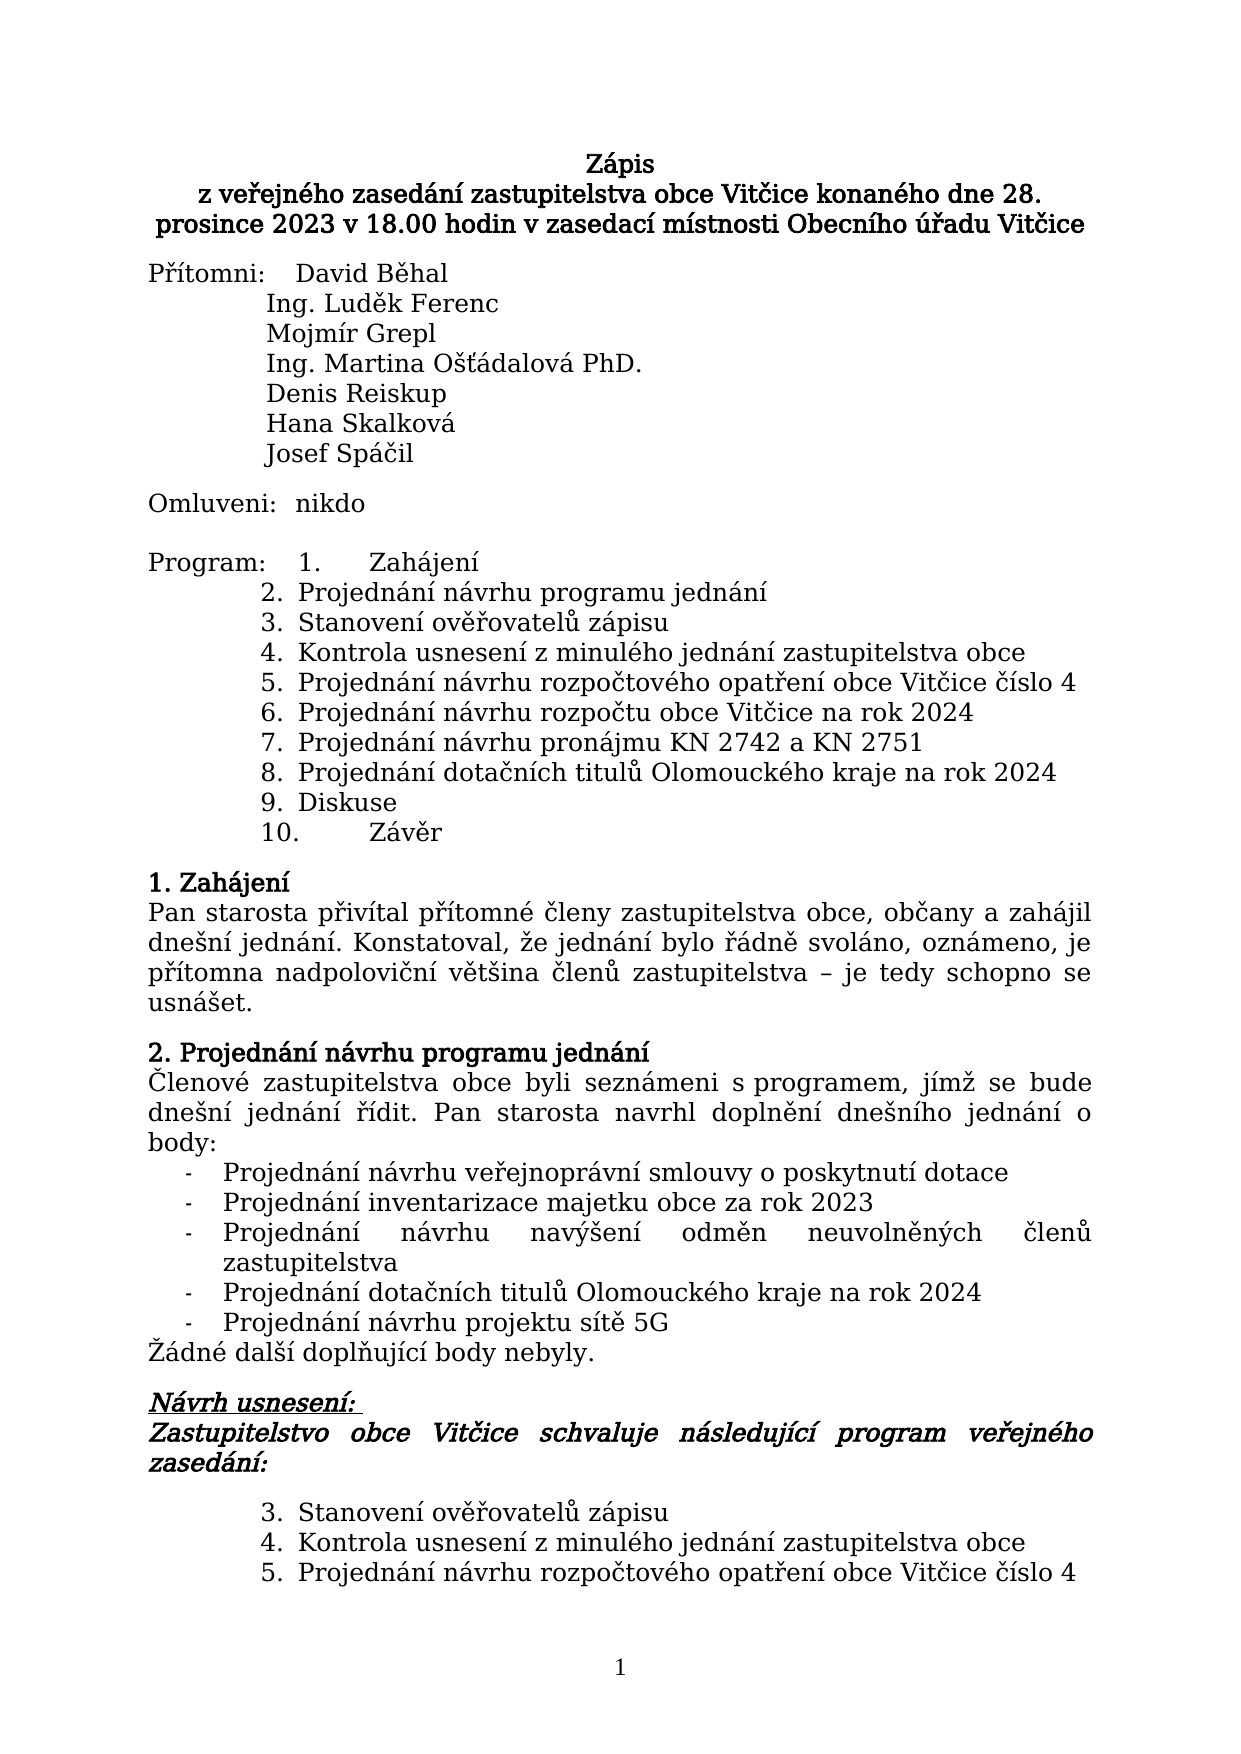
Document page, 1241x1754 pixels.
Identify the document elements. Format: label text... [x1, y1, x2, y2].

list Diskuse [260, 786, 1093, 816]
text 2. Projednání návrhu programu jednání [148, 1036, 1093, 1066]
text Ing. Luděk Ferenc [148, 288, 1093, 318]
list Projednání návrhu navýšení odměn neuvolněných členů zastupitelstva [185, 1216, 1093, 1276]
list Projednání návrhu rozpočtu obce Vitčice na rok 2024 [260, 696, 1093, 726]
list Projednání dotačních titulů Olomouckého kraje na rok 2024 [260, 756, 1093, 786]
list Závěr [260, 816, 1093, 846]
text Ing. Martina Ošťádalová PhD. [148, 348, 1093, 378]
text Program: 1. Zahájení [148, 546, 1093, 576]
text Denis Reiskup [148, 378, 1093, 408]
list Projednání návrhu programu jednání [260, 576, 1093, 606]
list Kontrola usnesení z minulého jednání zastupitelstva obce [260, 636, 1093, 666]
text Žádné další doplňující body nebyly. [148, 1336, 1093, 1366]
list Projednání návrhu rozpočtového opatření obce Vitčice číslo 4 [260, 1556, 1093, 1586]
text Zápis [148, 148, 1093, 178]
list Projednání návrhu rozpočtového opatření obce Vitčice číslo 4 [260, 666, 1093, 696]
list Kontrola usnesení z minulého jednání zastupitelstva obce [260, 1526, 1093, 1556]
text Návrh usnesení: [148, 1386, 1093, 1416]
text Mojmír Grepl [148, 318, 1093, 348]
text Zastupitelstvo obce Vitčice schvaluje následující program veřejného zasedání: [148, 1416, 1093, 1476]
list Projednání návrhu projektu sítě 5G [185, 1306, 1093, 1336]
text Josef Spáčil [148, 438, 1093, 468]
text z veřejného zasedání zastupitelstva obce Vitčice konaného dne 28. prosince 2023 v 18.00 hodin v zasedací místnosti Obecního úřadu Vitčice [148, 178, 1093, 238]
text 1. Zahájení [148, 866, 1093, 896]
list Projednání návrhu pronájmu KN 2742 a KN 2751 [260, 726, 1093, 756]
list Projednání návrhu veřejnoprávní smlouvy o poskytnutí dotace [185, 1156, 1093, 1186]
list Stanovení ověřovatelů zápisu [260, 1496, 1093, 1526]
text Hana Skalková [148, 408, 1093, 438]
list Projednání dotačních titulů Olomouckého kraje na rok 2024 [185, 1276, 1093, 1306]
text Členové zastupitelstva obce byli seznámeni s programem, jímž se bude dnešní jednání řídit. Pan starosta navrhl doplnění dnešního jednání o body: [148, 1066, 1093, 1156]
list Stanovení ověřovatelů zápisu [260, 606, 1093, 636]
text Přítomni: David Běhal [148, 258, 1093, 288]
text Pan starosta přivítal přítomné členy zastupitelstva obce, občany a zahájil dnešní jednání. Konstatoval, že jednání bylo řádně svoláno, oznámeno, je přítomna nadpoloviční většina členů zastupitelstva – je tedy schopno se usnášet. [148, 896, 1093, 1016]
text Omluveni: nikdo [148, 488, 1093, 518]
list Projednání inventarizace majetku obce za rok 2023 [185, 1186, 1093, 1216]
